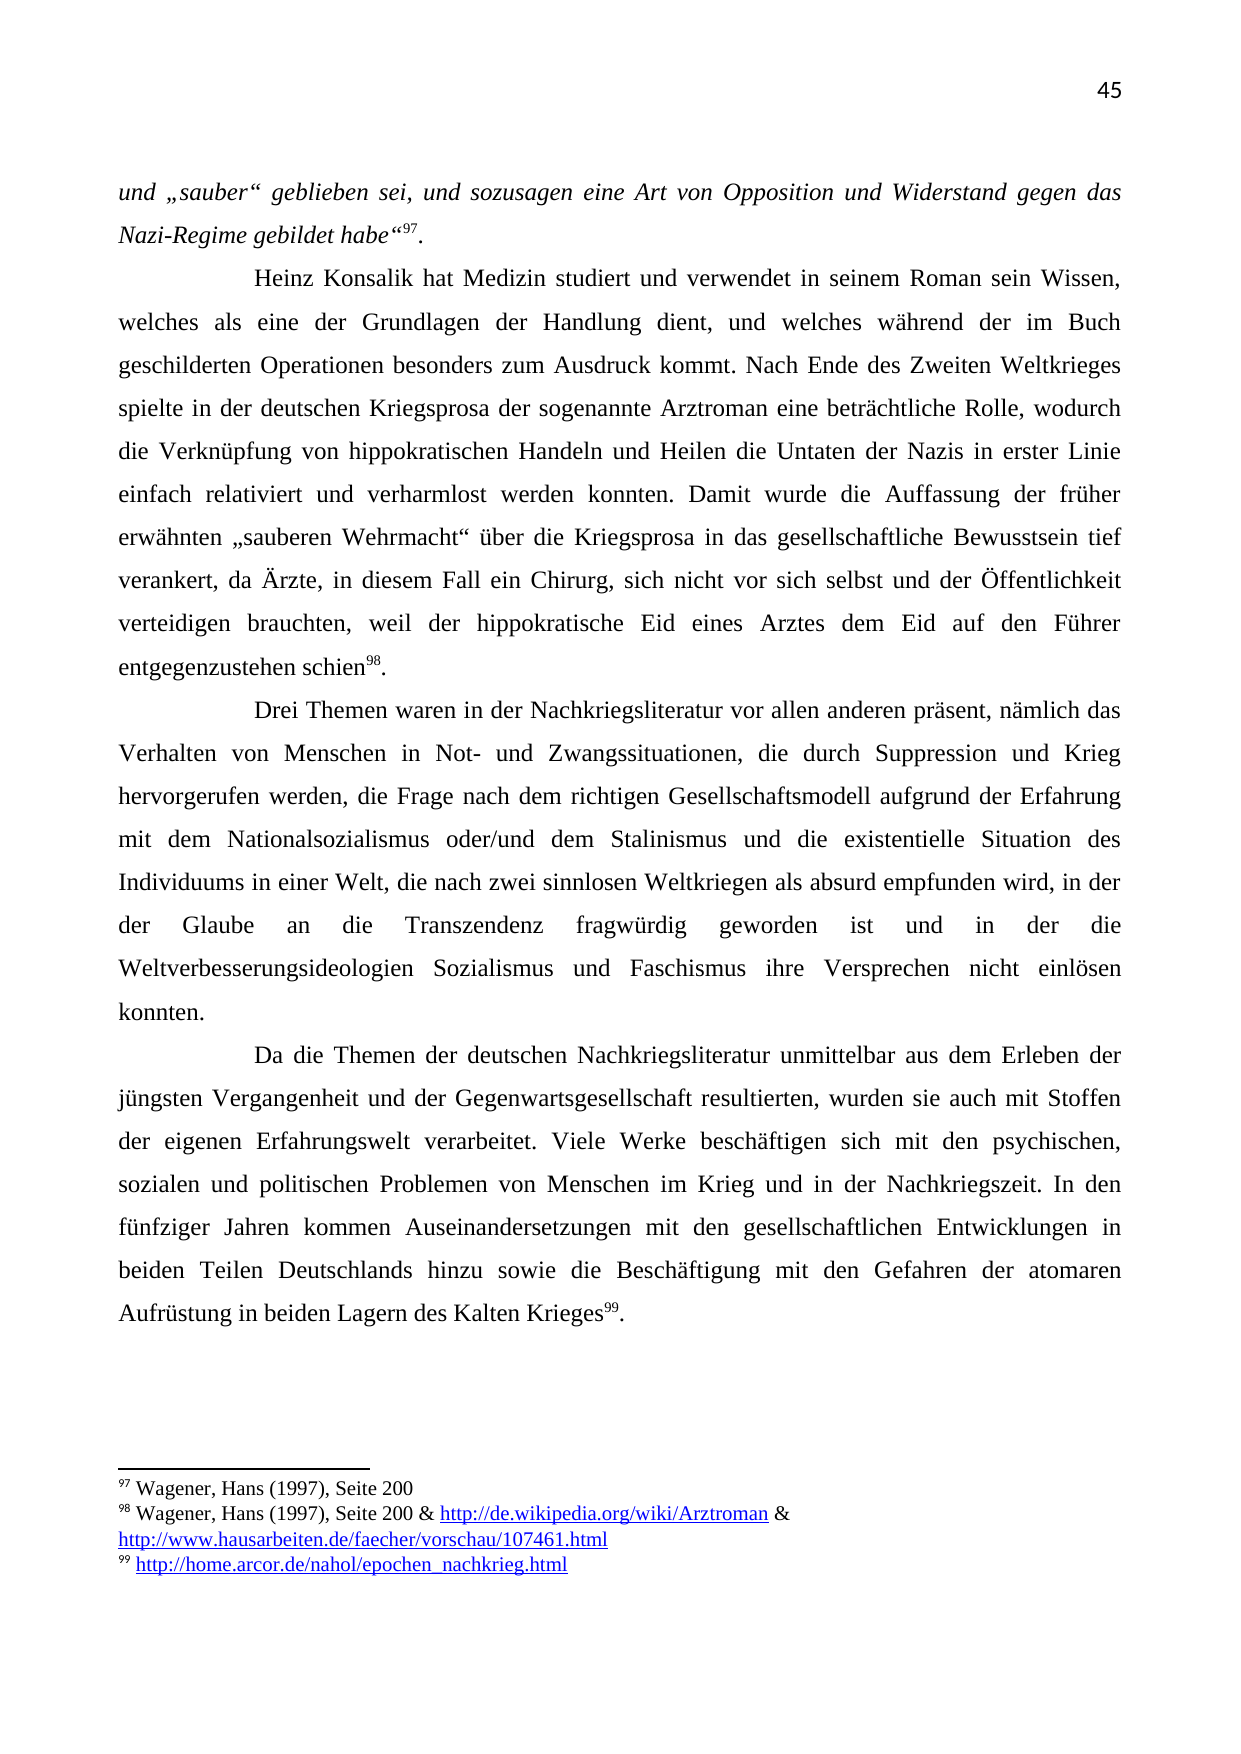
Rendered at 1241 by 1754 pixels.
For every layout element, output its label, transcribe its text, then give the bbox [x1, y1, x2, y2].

text Da die Themen der deutschen Nachkriegsliteratur unmittelbar aus dem Erleben der jüngsten Vergangenheit und der Gegenwartsgesellschaft resultierten, wurden sie auch mit Stoffen der eigenen Erfahrungswelt verarbeitet. Viele Werke beschäftigen sich mit den psychischen, sozialen und politischen Problemen von Menschen im Krieg und in der Nachkriegszeit. In den fünfziger Jahren kommen Auseinandersetzungen mit den gesellschaftlichen Entwicklungen in beiden Teilen Deutschlands hinzu sowie die Beschäftigung mit den Gefahren der atomaren Aufrüstung in beiden Lagern des Kalten Krieges. [118, 1040, 1122, 1327]
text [118, 177, 1122, 249]
text Drei Themen waren in der Nachkriegsliteratur vor allen anderen präsent, nämlich das Verhalten von Menschen in Not- und Zwangssituationen, die durch Suppression und Krieg hervorgerufen werden, die Frage nach dem richtigen Gesellschaftsmodell aufgrund der Erfahrung mit dem Nationalsozialismus oder/und dem Stalinismus und die existentielle Situation des Individuums in einer Welt, die nach zwei sinnlosen Weltkriegen als absurd empfunden wird, in der der Glaube an die Transzendenz fragwürdig geworden ist und in der die Weltverbesserungsideologien Sozialismus und Faschismus ihre Versprechen nicht einlösen konnten. [118, 695, 1122, 1025]
text Heinz Konsalik hat Medizin studiert und verwendet in seinem Roman sein Wissen, welches als eine der Grundlagen der Handlung dient, und welches während der im Buch geschilderten Operationen besonders zum Ausdruck kommt. Nach Ende des Zweiten Weltkrieges spielte in der deutschen Kriegsprosa der sogenannte Arztroman eine beträchtliche Rolle, wodurch die Verknüpfung von hippokratischen Handeln und Heilen die Untaten der Nazis in erster Linie einfach relativiert und verharmlost werden konnten. Damit wurde die Auffassung der früher erwähnten „sauberen Wehrmacht“ über die Kriegsprosa in das gesellschaftliche Bewusstsein tief verankert, da Ärzte, in diesem Fall ein Chirurg, sich nicht vor sich selbst und der Öffentlichkeit verteidigen brauchten, weil der hippokratische Eid eines Arztes dem Eid auf den Führer entgegenzustehen schien. [118, 263, 1122, 680]
